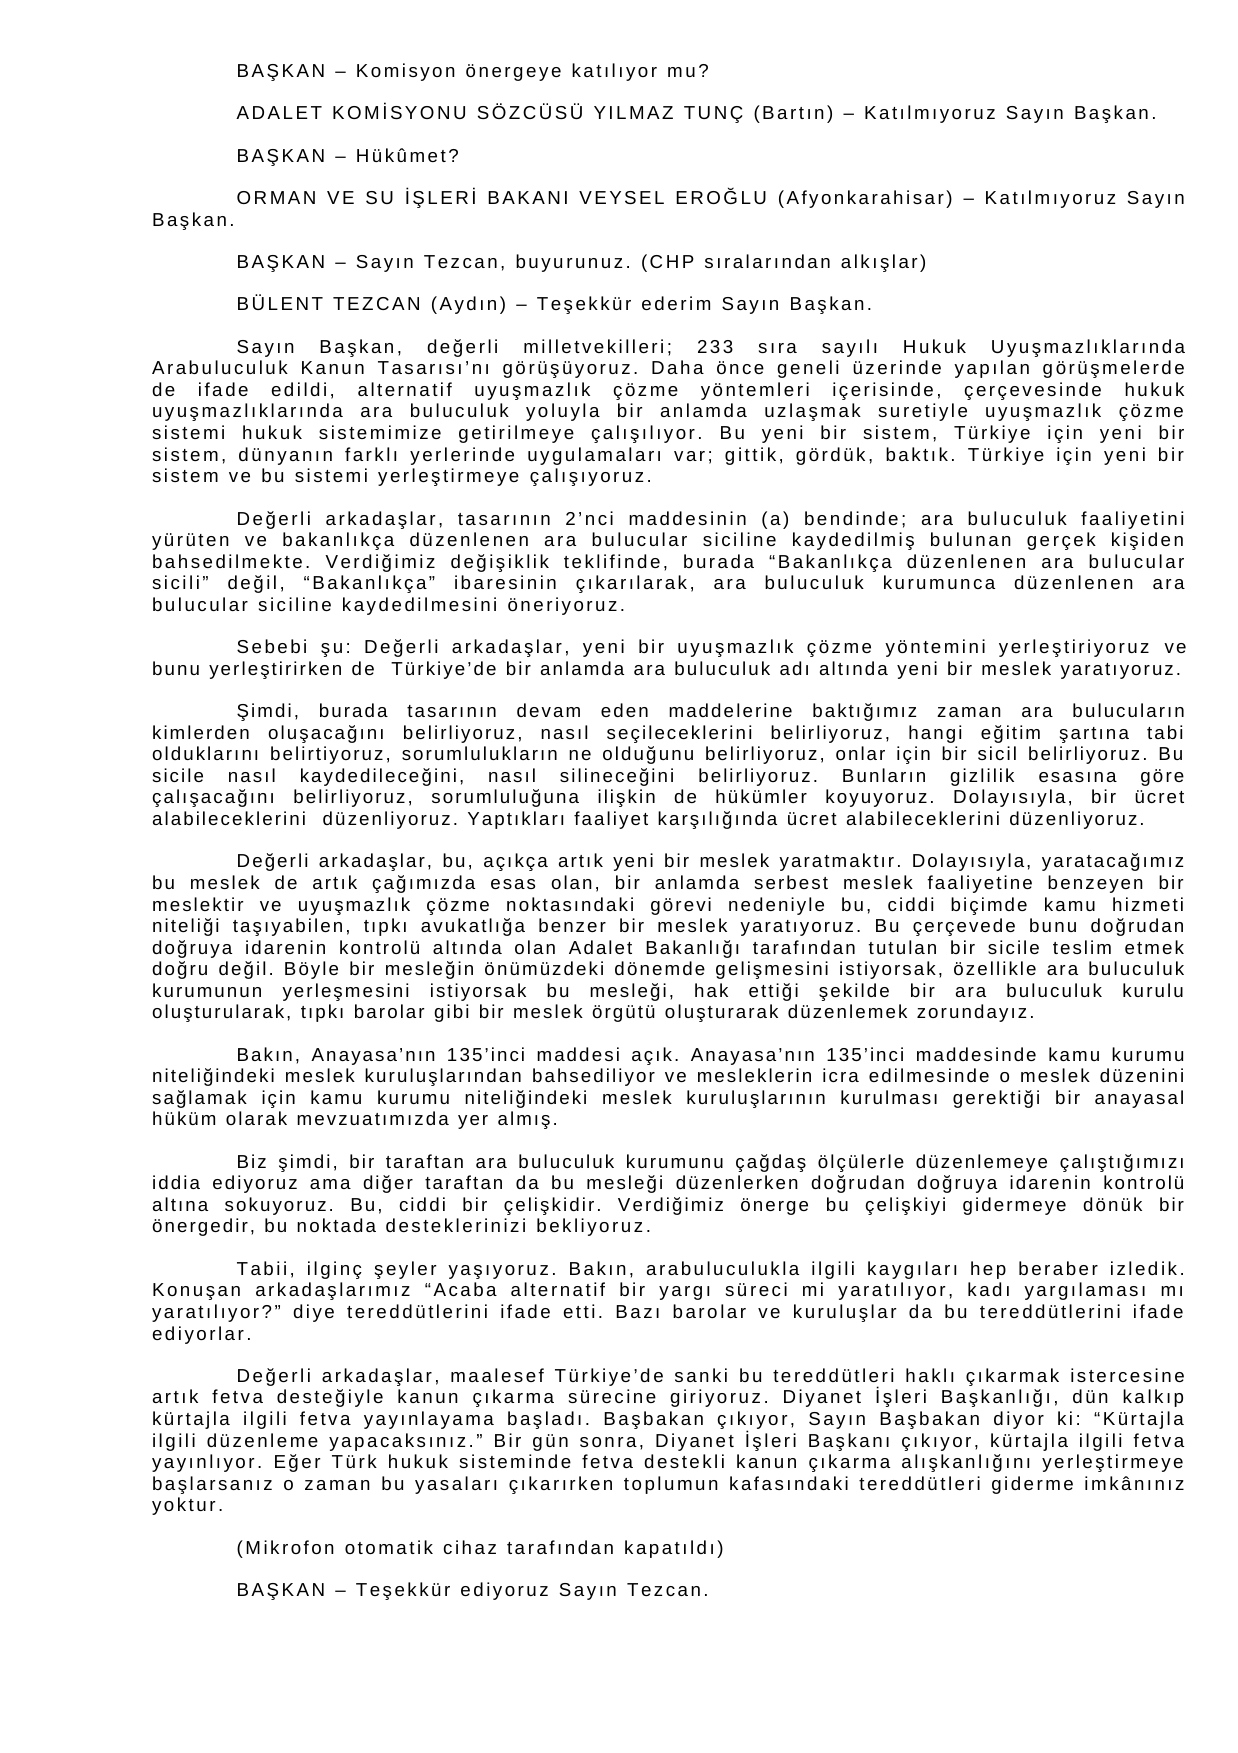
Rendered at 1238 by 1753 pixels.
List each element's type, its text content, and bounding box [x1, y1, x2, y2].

text ADALET KOMİSYONU SÖZCÜSÜ YILMAZ TUNÇ (Bartın) – Katılmıyoruz Sayın Başkan. [152, 102, 1186, 124]
text ORMAN VE SU İŞLERİ BAKANI VEYSEL EROĞLU (Afyonkarahisar) – Katılmıyoruz Sayın Başkan. [152, 187, 1186, 230]
text Tabii, ilginç şeyler yaşıyoruz. Bakın, arabuluculukla ilgili kaygıları hep beraber izledik. Konuşan arkadaşlarımız “Acaba alternatif bir yargı süreci mi yaratılıyor, kadı yargılaması mı yaratılıyor?” diye tereddütlerini ifade etti. Bazı barolar ve kuruluşlar da bu tereddütlerini ifade ediyorlar. [152, 1258, 1186, 1344]
text Şimdi, burada tasarının devam eden maddelerine baktığımız zaman ara bulucuların kimlerden oluşacağını belirliyoruz, nasıl seçileceklerini belirliyoruz, hangi eğitim şartına tabi olduklarını belirtiyoruz, sorumlulukların ne olduğunu belirliyoruz, onlar için bir sicil belirliyoruz. Bu sicile nasıl kaydedileceğini, nasıl silineceğini belirliyoruz. Bunların gizlilik esasına göre çalışacağını belirliyoruz, sorumluluğuna ilişkin de hükümler koyuyoruz. Dolayısıyla, bir ücret alabileceklerini düzenliyoruz. Yaptıkları faaliyet karşılığında ücret alabileceklerini düzenliyoruz. [152, 700, 1186, 829]
text Biz şimdi, bir taraftan ara buluculuk kurumunu çağdaş ölçülerle düzenlemeye çalıştığımızı iddia ediyoruz ama diğer taraftan da bu mesleği düzenlerken doğrudan doğruya idarenin kontrolü altına sokuyoruz. Bu, ciddi bir çelişkidir. Verdiğimiz önerge bu çelişkiyi gidermeye dönük bir önergedir, bu noktada desteklerinizi bekliyoruz. [152, 1151, 1186, 1237]
text Değerli arkadaşlar, tasarının 2’nci maddesinin (a) bendinde; ara buluculuk faaliyetini yürüten ve bakanlıkça düzenlenen ara bulucular siciline kaydedilmiş bulunan gerçek kişiden bahsedilmekte. Verdiğimiz değişiklik teklifinde, burada “Bakanlıkça düzenlenen ara bulucular sicili” değil, “Bakanlıkça” ibaresinin çıkarılarak, ara buluculuk kurumunca düzenlenen ara bulucular siciline kaydedilmesini öneriyoruz. [152, 507, 1186, 615]
text BÜLENT TEZCAN (Aydın) – Teşekkür ederim Sayın Başkan. [152, 293, 1186, 315]
text (Mikrofon otomatik cihaz tarafından kapatıldı) [152, 1537, 1186, 1558]
text BAŞKAN – Komisyon önergeye katılıyor mu? [152, 60, 1186, 81]
text BAŞKAN – Sayın Tezcan, buyurunuz. (CHP sıralarından alkışlar) [152, 251, 1186, 272]
text Değerli arkadaşlar, bu, açıkça artık yeni bir meslek yaratmaktır. Dolayısıyla, yaratacağımız bu meslek de artık çağımızda esas olan, bir anlamda serbest meslek faaliyetine benzeyen bir meslektir ve uyuşmazlık çözme noktasındaki görevi nedeniyle bu, ciddi biçimde kamu hizmeti niteliği taşıyabilen, tıpkı avukatlığa benzer bir meslek yaratıyoruz. Bu çerçevede bunu doğrudan doğruya idarenin kontrolü altında olan Adalet Bakanlığı tarafından tutulan bir sicile teslim etmek doğru değil. Böyle bir mesleğin önümüzdeki dönemde gelişmesini istiyorsak, özellikle ara buluculuk kurumunun yerleşmesini istiyorsak bu mesleği, hak ettiği şekilde bir ara buluculuk kurulu oluşturularak, tıpkı barolar gibi bir meslek örgütü oluşturarak düzenlemek zorundayız. [152, 850, 1186, 1023]
text Bakın, Anayasa’nın 135’inci maddesi açık. Anayasa’nın 135’inci maddesinde kamu kurumu niteliğindeki meslek kuruluşlarından bahsediliyor ve mesleklerin icra edilmesinde o meslek düzenini sağlamak için kamu kurumu niteliğindeki meslek kuruluşlarının kurulması gerektiği bir anayasal hüküm olarak mevzuatımızda yer almış. [152, 1043, 1186, 1130]
text BAŞKAN – Hükûmet? [152, 144, 1186, 166]
text Sayın Başkan, değerli milletvekilleri; 233 sıra sayılı Hukuk Uyuşmazlıklarında Arabuluculuk Kanun Tasarısı’nı görüşüyoruz. Daha önce geneli üzerinde yapılan görüşmelerde de ifade edildi, alternatif uyuşmazlık çözme yöntemleri içerisinde, çerçevesinde hukuk uyuşmazlıklarında ara buluculuk yoluyla bir anlamda uzlaşmak suretiyle uyuşmazlık çözme sistemi hukuk sistemimize getirilmeye çalışılıyor. Bu yeni bir sistem, Türkiye için yeni bir sistem, dünyanın farklı yerlerinde uygulamaları var; gittik, gördük, baktık. Türkiye için yeni bir sistem ve bu sistemi yerleştirmeye çalışıyoruz. [152, 336, 1186, 487]
text Sebebi şu: Değerli arkadaşlar, yeni bir uyuşmazlık çözme yöntemini yerleştiriyoruz ve bunu yerleştirirken de Türkiye’de bir anlamda ara buluculuk adı altında yeni bir meslek yaratıyoruz. [152, 636, 1186, 679]
text Değerli arkadaşlar, maalesef Türkiye’de sanki bu tereddütleri haklı çıkarmak istercesine artık fetva desteğiyle kanun çıkarma sürecine giriyoruz. Diyanet İşleri Başkanlığı, dün kalkıp kürtajla ilgili fetva yayınlayama başladı. Başbakan çıkıyor, Sayın Başbakan diyor ki: “Kürtajla ilgili düzenleme yapacaksınız.” Bir gün sonra, Diyanet İşleri Başkanı çıkıyor, kürtajla ilgili fetva yayınlıyor. Eğer Türk hukuk sisteminde fetva destekli kanun çıkarma alışkanlığını yerleştirmeye başlarsanız o zaman bu yasaları çıkarırken toplumun kafasındaki tereddütleri giderme imkânınız yoktur. [152, 1365, 1186, 1516]
text BAŞKAN – Teşekkür ediyoruz Sayın Tezcan. [152, 1579, 1186, 1601]
